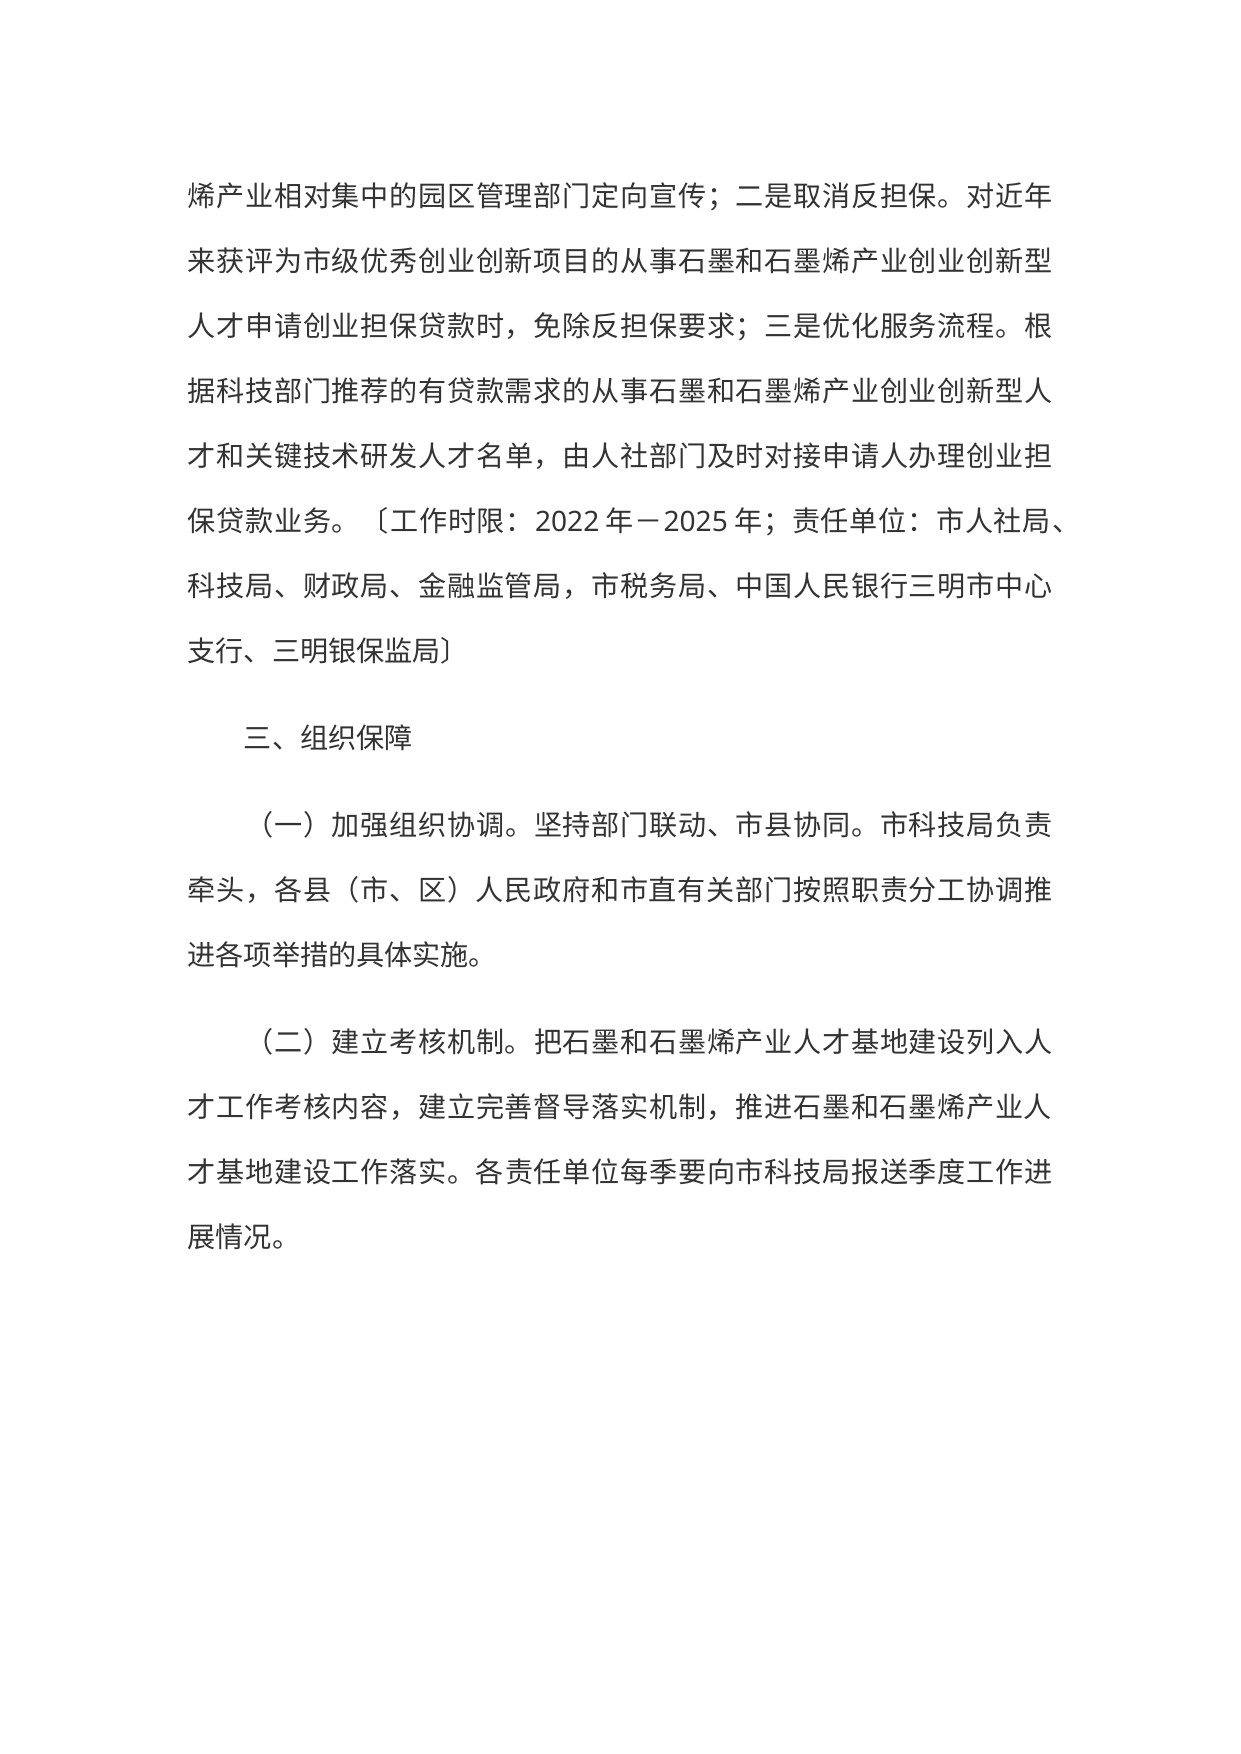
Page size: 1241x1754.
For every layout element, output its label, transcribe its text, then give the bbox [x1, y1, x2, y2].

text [187, 162, 1053, 682]
text （二）建立考核机制。把石墨和石墨烯产业人才基地建设列入人才工作考核内容，建立完善督导落实机制，推进石墨和石墨烯产业人才基地建设工作落实。各责任单位每季要向市科技局报送季度工作进展情况。 [187, 1008, 1053, 1268]
text 三、组织保障 [187, 704, 1053, 769]
text （一）加强组织协调。坚持部门联动、市县协同。市科技局负责牵头，各县（市、区）人民政府和市直有关部门按照职责分工协调推进各项举措的具体实施。 [187, 791, 1053, 986]
